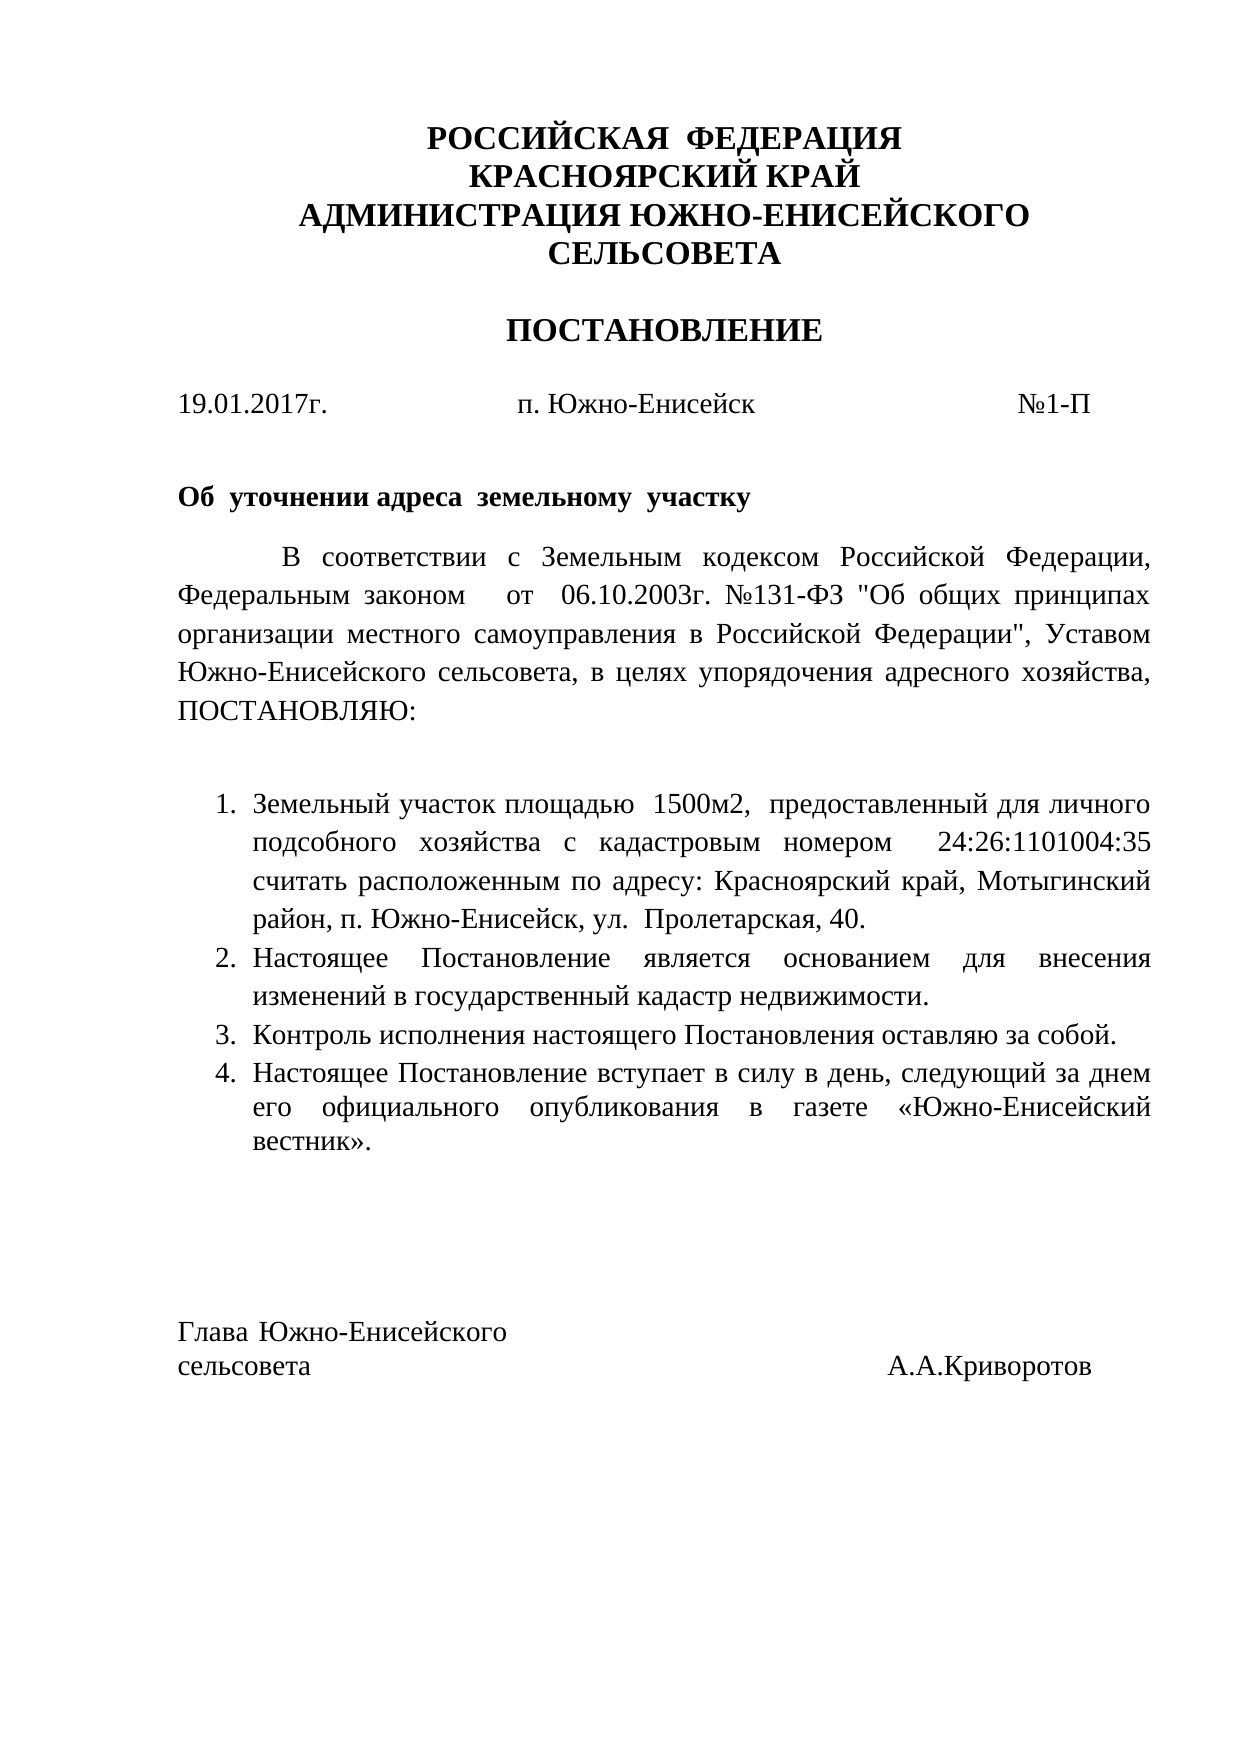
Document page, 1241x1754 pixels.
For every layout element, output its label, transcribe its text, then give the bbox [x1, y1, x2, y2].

text сельсовета А.А.Криворотов [177, 1348, 1152, 1381]
list Контроль исполнения настоящего Постановления оставляю за собой. [215, 1017, 1152, 1051]
list Настоящее Постановление вступает в силу в день, следующий за днем его официального опубликования в газете «Южно-Енисейский вестник». [215, 1056, 1152, 1156]
text 19.01.2017г. п. Южно-Енисейск №1-П [177, 386, 1152, 420]
list Настоящее Постановление является основанием для внесения изменений в государственный кадастр недвижимости. [215, 940, 1152, 1012]
text Об уточнении адреса земельному участку [177, 479, 1152, 513]
text Глава Южно-Енисейского [177, 1314, 1152, 1348]
list Земельный участок площадью 1500м2, предоставленный для личного подсобного хозяйства с кадастровым номером 24:26:1101004:35 считать расположенным по адресу: Красноярский край, Мотыгинский район, п. Южно-Енисейск, ул. Пролетарская, 40. [215, 786, 1152, 935]
text ПОСТАНОВЛЕНИЕ [177, 310, 1152, 348]
text В соответствии с Земельным кодексом Российской Федерации, Федеральным законом от 06.10.2003г. №131-ФЗ "Об общих принципах организации местного самоуправления в Российской Федерации", Уставом Южно-Енисейского сельсовета, в целях упорядочения адресного хозяйства, ПОСТАНОВЛЯЮ: [177, 539, 1152, 726]
text АДМИНИСТРАЦИЯ ЮЖНО-ЕНИСЕЙСКОГО СЕЛЬСОВЕТА [177, 195, 1152, 271]
text КРАСНОЯРСКИЙ КРАЙ [177, 156, 1152, 195]
text РОССИЙСКАЯ ФЕДЕРАЦИЯ [177, 118, 1152, 156]
